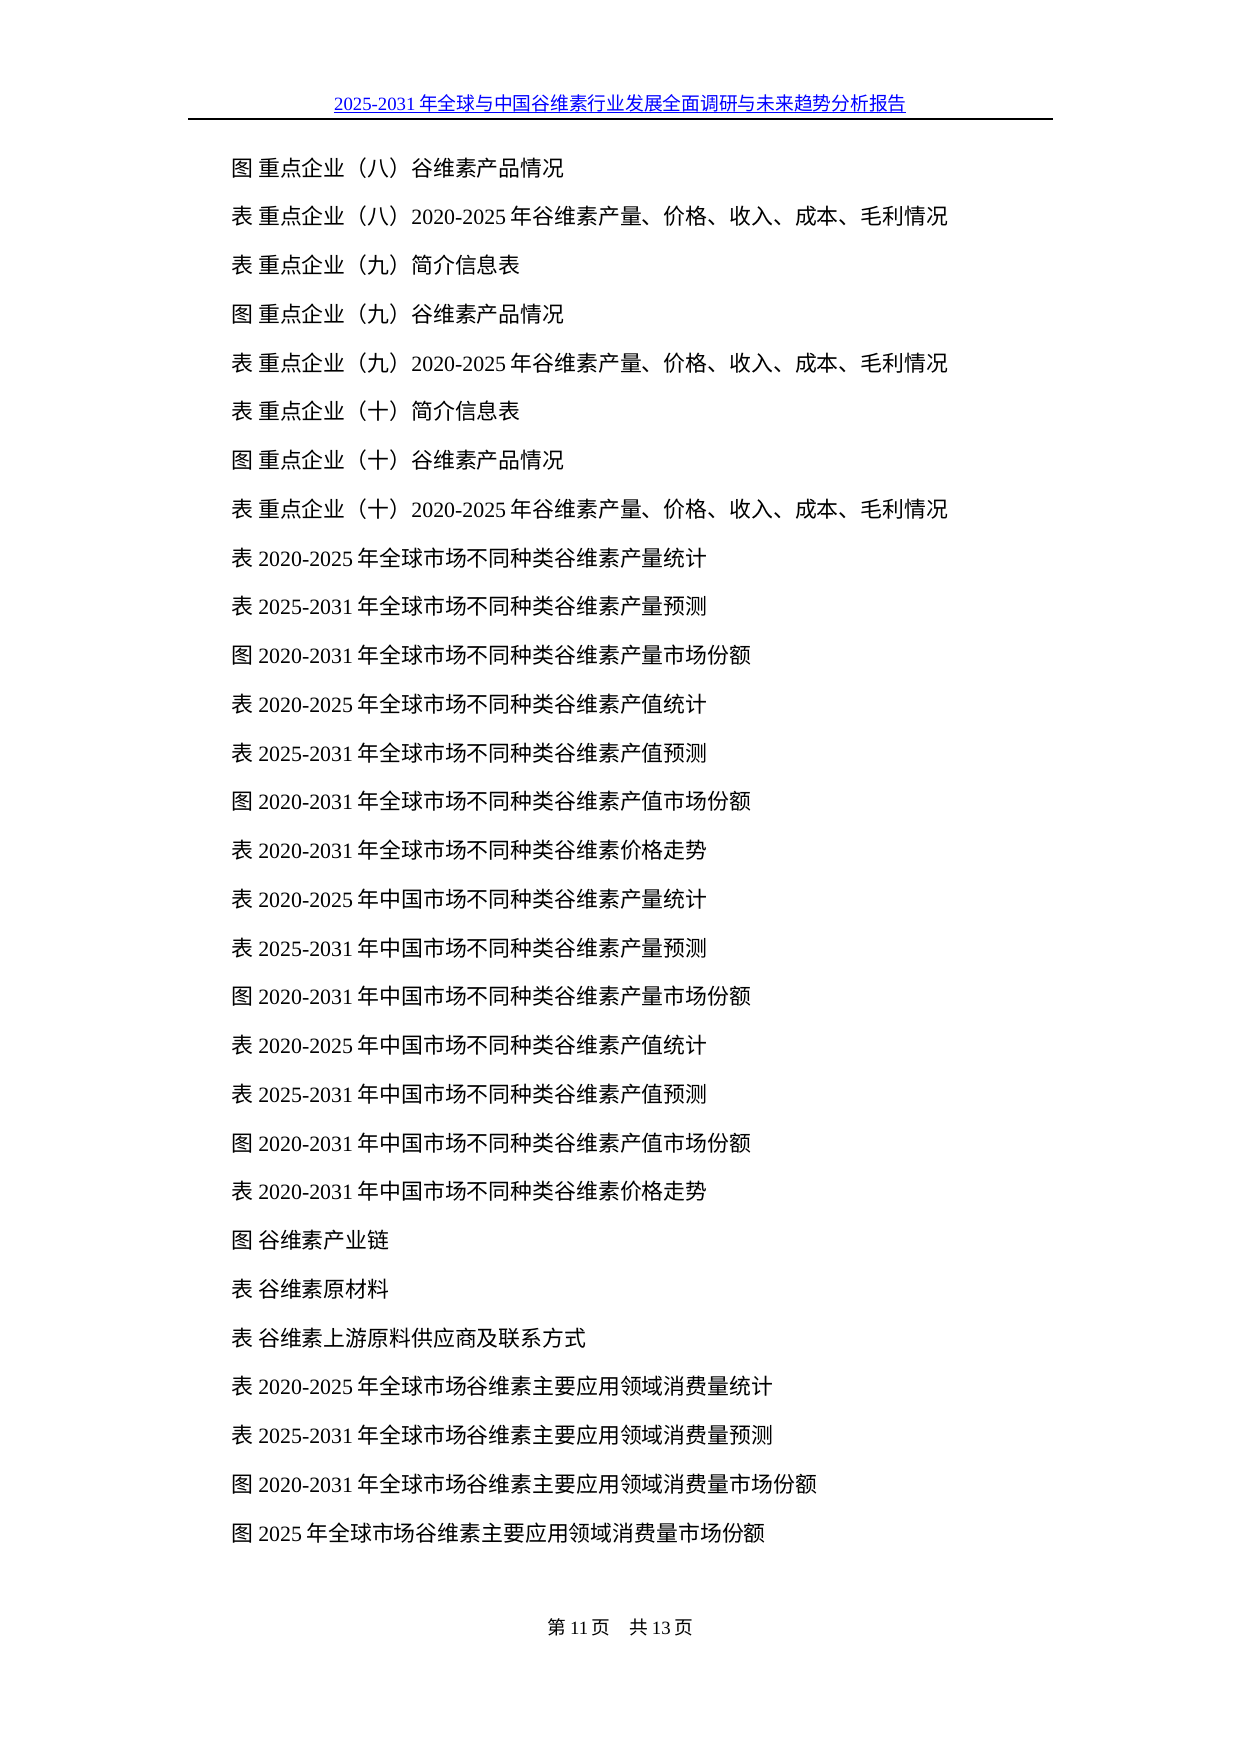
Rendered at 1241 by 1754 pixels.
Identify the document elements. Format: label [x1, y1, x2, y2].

text [187, 150, 1053, 1548]
